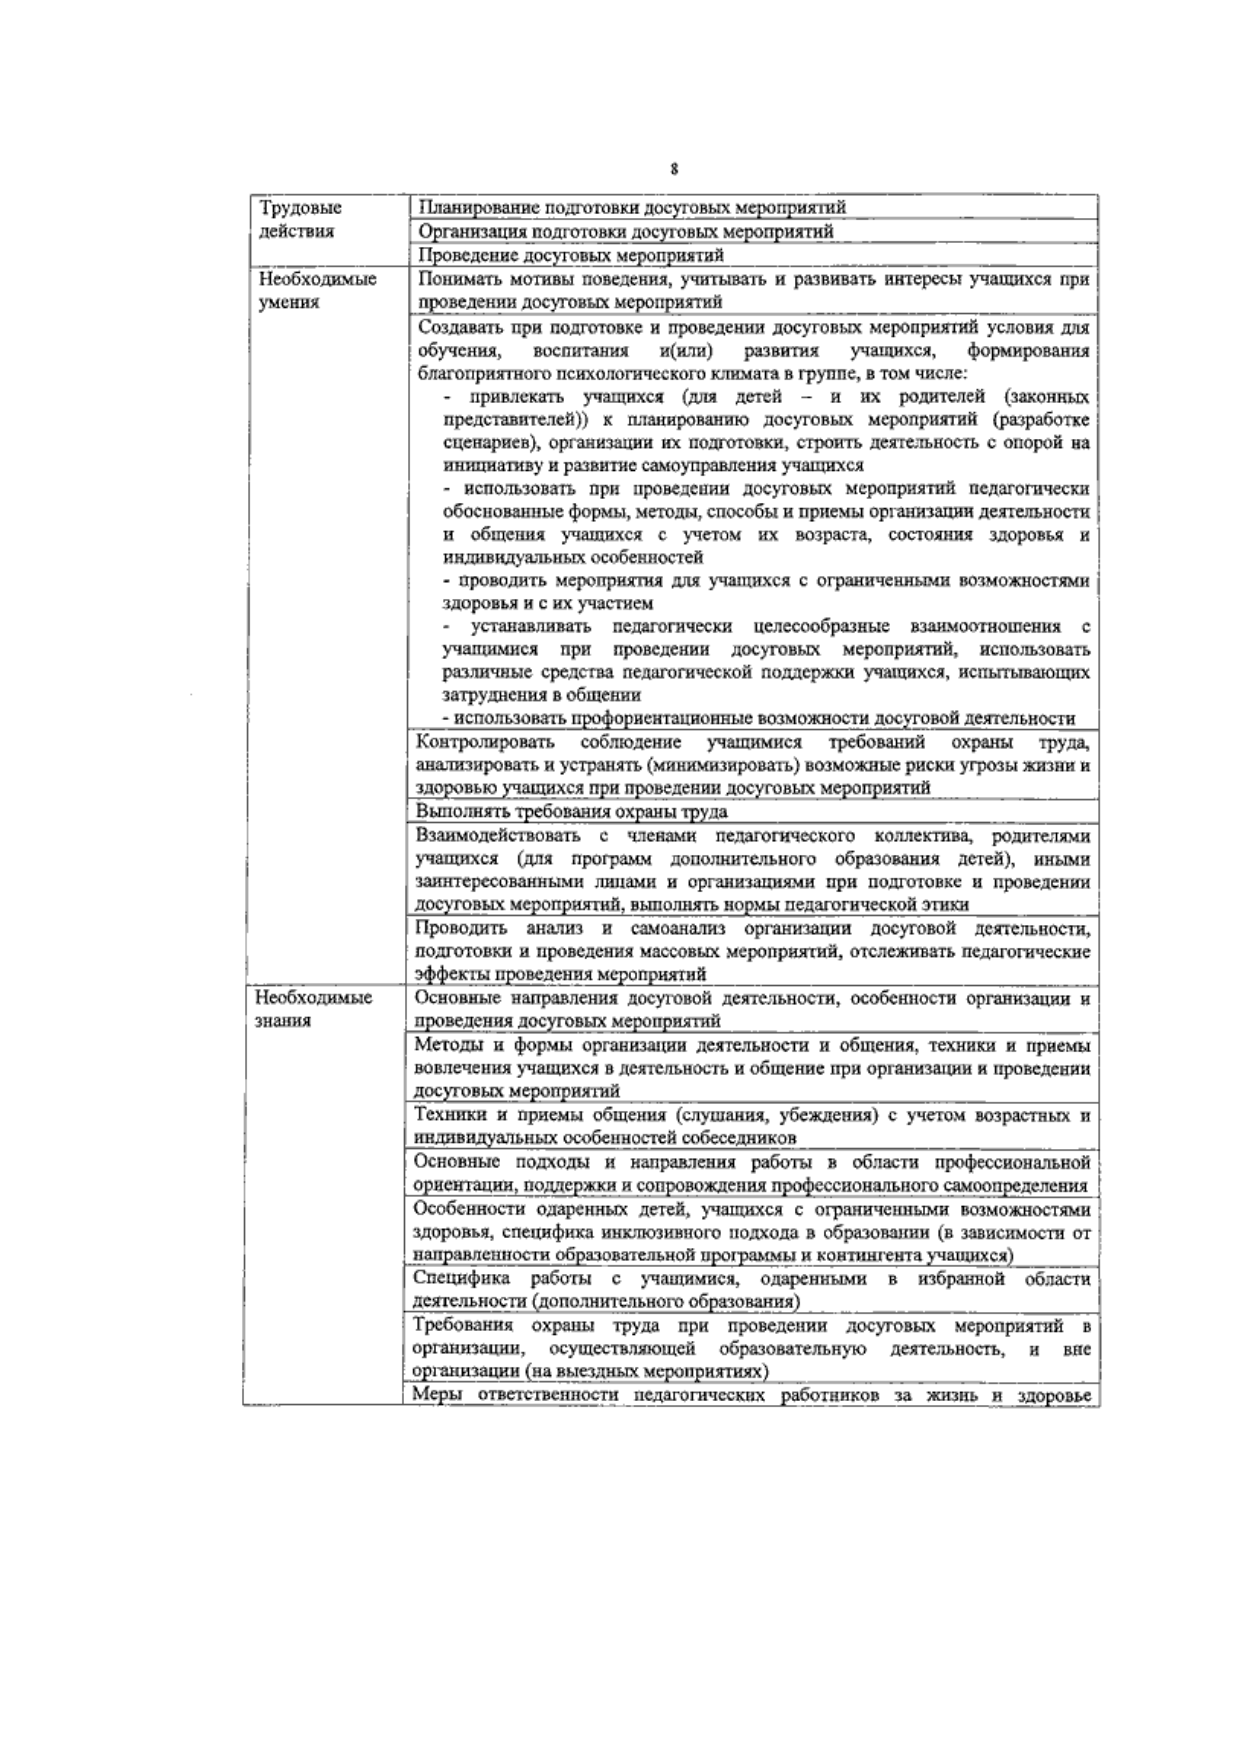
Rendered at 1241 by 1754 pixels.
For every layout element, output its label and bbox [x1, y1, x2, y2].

picture [177, 118, 1152, 1497]
